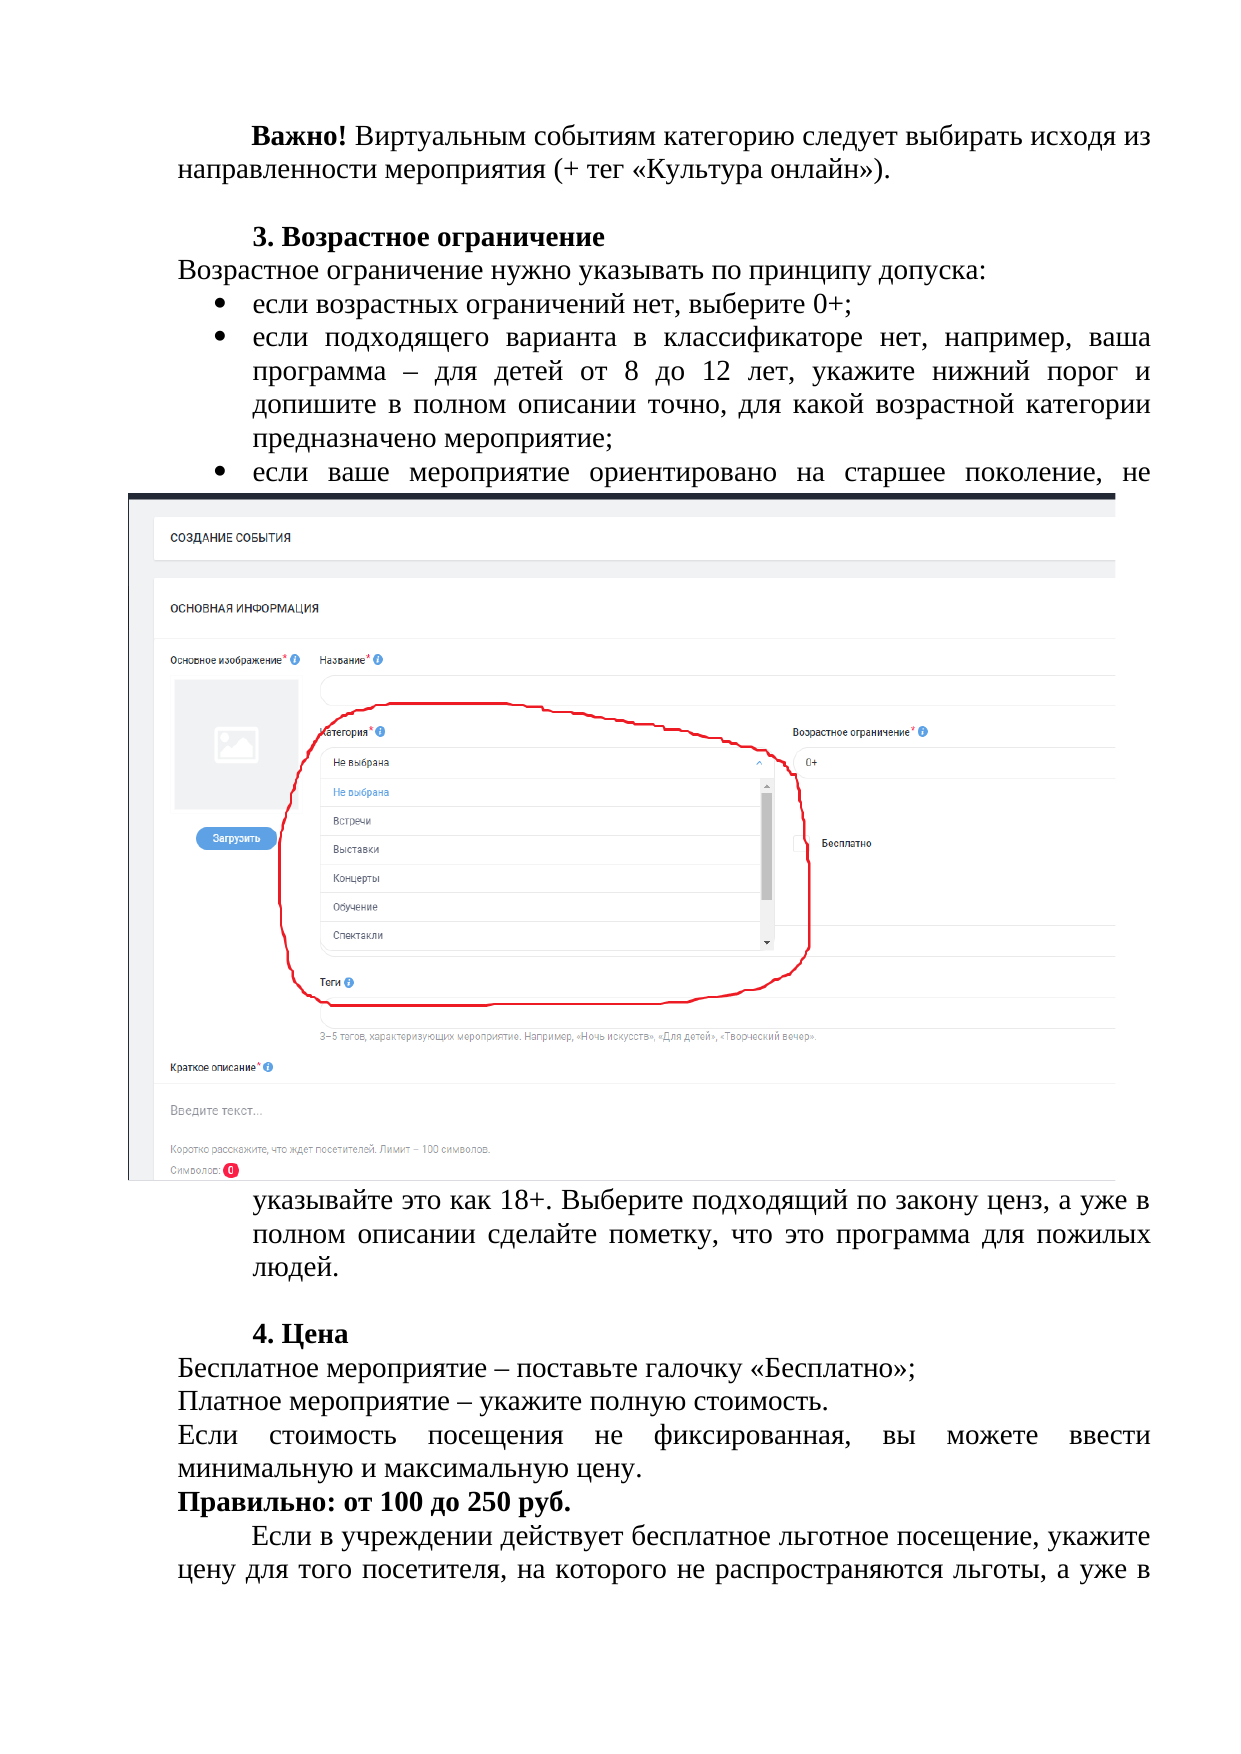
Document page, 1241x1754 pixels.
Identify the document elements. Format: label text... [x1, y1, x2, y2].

picture [128, 493, 1116, 1183]
text Правильно: от 100 до 250 руб. [177, 1484, 1152, 1518]
text Если стоимость посещения не фиксированная, вы можете ввести минимальную и максимальную цену. [177, 1417, 1152, 1484]
list если подходящего варианта в классификаторе нет, например, ваша программа – для детей от 8 до 12 лет, укажите нижний порог и допишите в полном описании точно, для какой возрастной категории предназначено мероприятие; [215, 319, 1152, 454]
text Возрастное ограничение нужно указывать по принципу допуска: [177, 252, 1152, 286]
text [177, 1518, 1152, 1585]
text Платное мероприятие – укажите полную стоимость. [177, 1383, 1152, 1417]
list 4. Цена [252, 1316, 1152, 1350]
list 3. Возрастное ограничение [252, 219, 1152, 252]
text Бесплатное мероприятие – поставьте галочку «Бесплатно»; [177, 1350, 1152, 1383]
text Важно! Виртуальным событиям категорию следует выбирать исходя из направленности мероприятия (+ тег «Культура онлайн»). [177, 118, 1152, 185]
list если возрастных ограничений нет, выберите 0+; [215, 286, 1152, 319]
